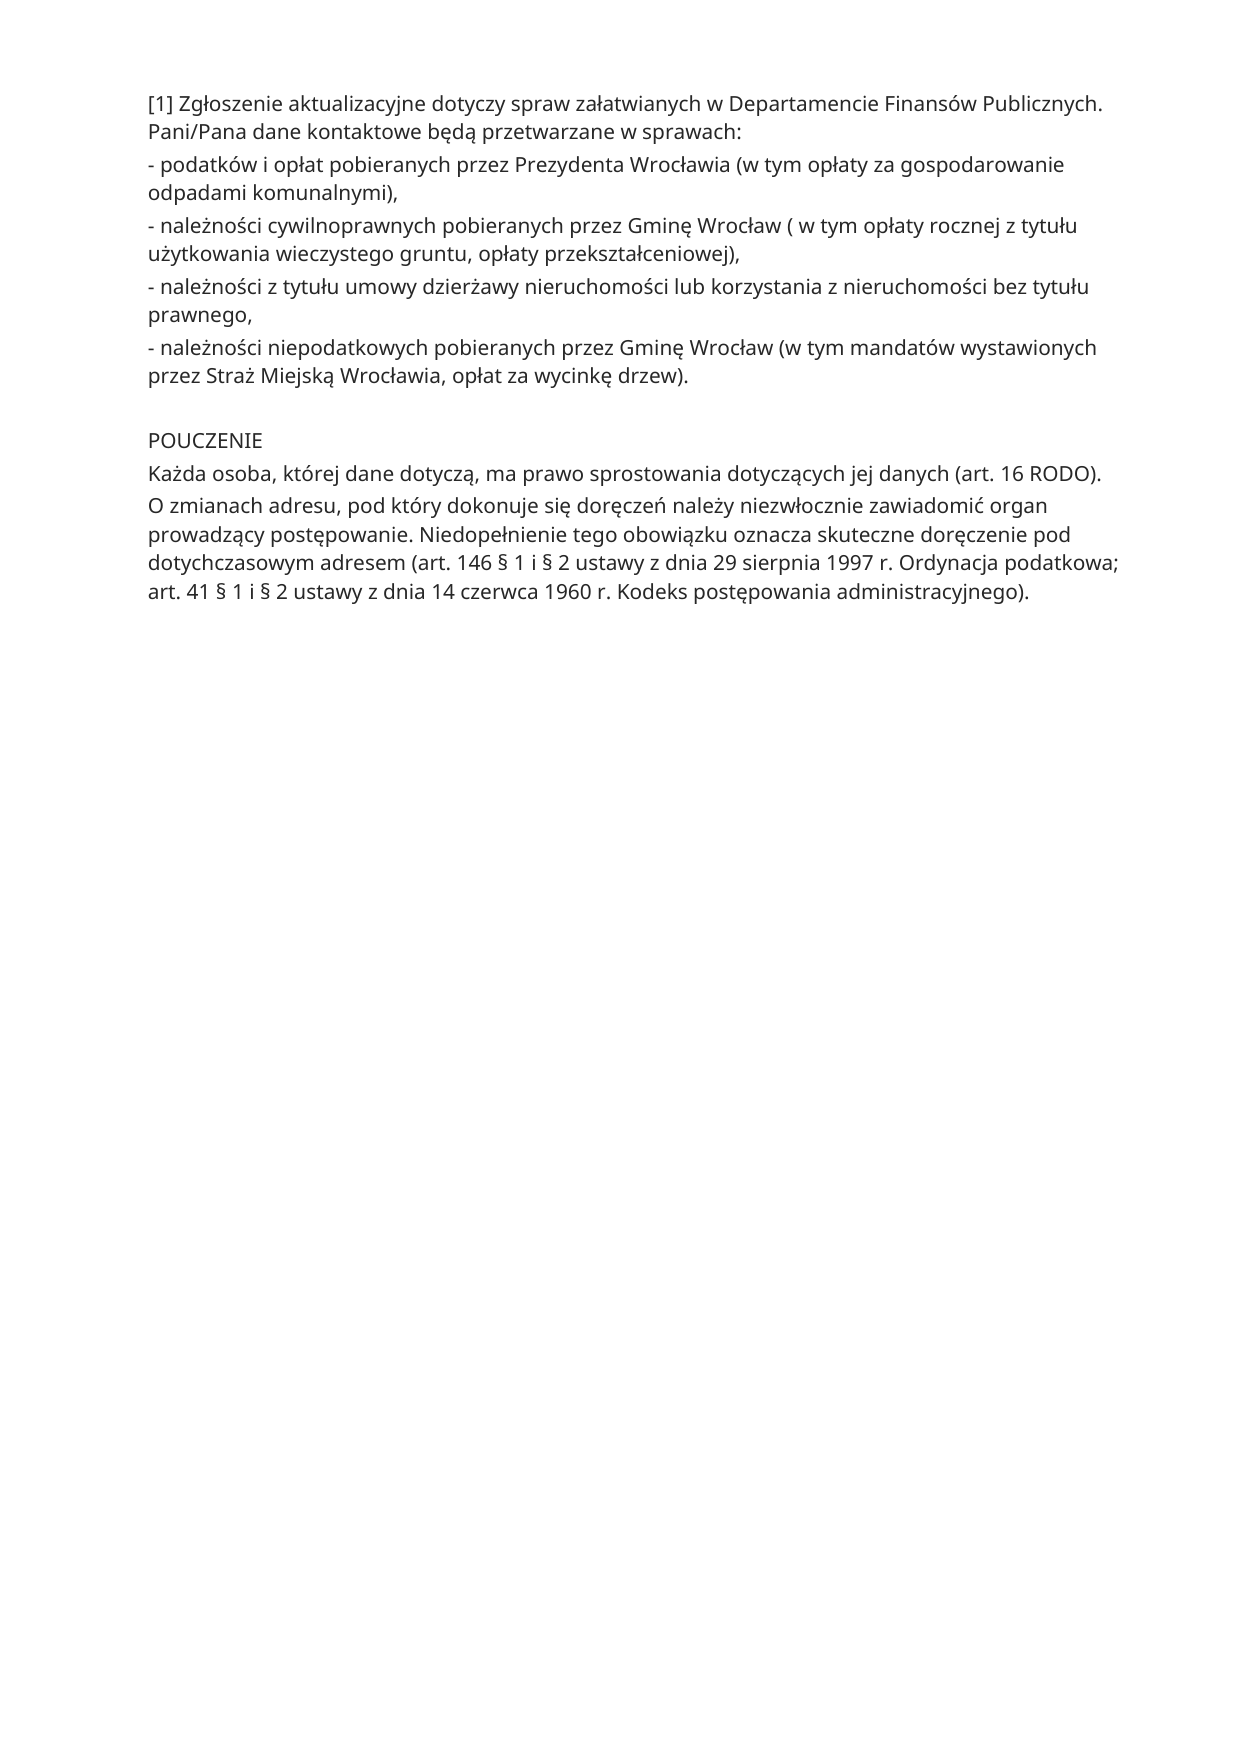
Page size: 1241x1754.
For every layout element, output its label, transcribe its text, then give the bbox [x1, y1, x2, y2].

subtitle - należności cywilnoprawnych pobieranych przez Gminę Wrocław ( w tym opłaty rocznej z tytułu użytkowania wieczystego gruntu, opłaty przekształceniowej), [148, 211, 1152, 268]
subtitle Każda osoba, której dane dotyczą, ma prawo sprostowania dotyczących jej danych (art. 16 RODO). [148, 459, 1152, 487]
subtitle - należności niepodatkowych pobieranych przez Gminę Wrocław (w tym mandatów wystawionych przez Straż Miejską Wrocławia, opłat za wycinkę drzew). [148, 333, 1152, 390]
subtitle - podatków i opłat pobieranych przez Prezydenta Wrocławia (w tym opłaty za gospodarowanie odpadami komunalnymi), [148, 150, 1152, 207]
subtitle O zmianach adresu, pod który dokonuje się doręczeń należy niezwłocznie zawiadomić organ prowadzący postępowanie. Niedopełnienie tego obowiązku oznacza skuteczne doręczenie pod dotychczasowym adresem (art. 146 § 1 i § 2 ustawy z dnia 29 sierpnia 1997 r. Ordynacja podatkowa; art. 41 § 1 i § 2 ustawy z dnia 14 czerwca 1960 r. Kodeks postępowania administracyjnego). [148, 492, 1152, 605]
subtitle POUCZENIE [148, 426, 1152, 455]
subtitle [1] Zgłoszenie aktualizacyjne dotyczy spraw załatwianych w Departamencie Finansów Publicznych. Pani/Pana dane kontaktowe będą przetwarzane w sprawach: [148, 89, 1152, 146]
subtitle - należności z tytułu umowy dzierżawy nieruchomości lub korzystania z nieruchomości bez tytułu prawnego, [148, 272, 1152, 329]
